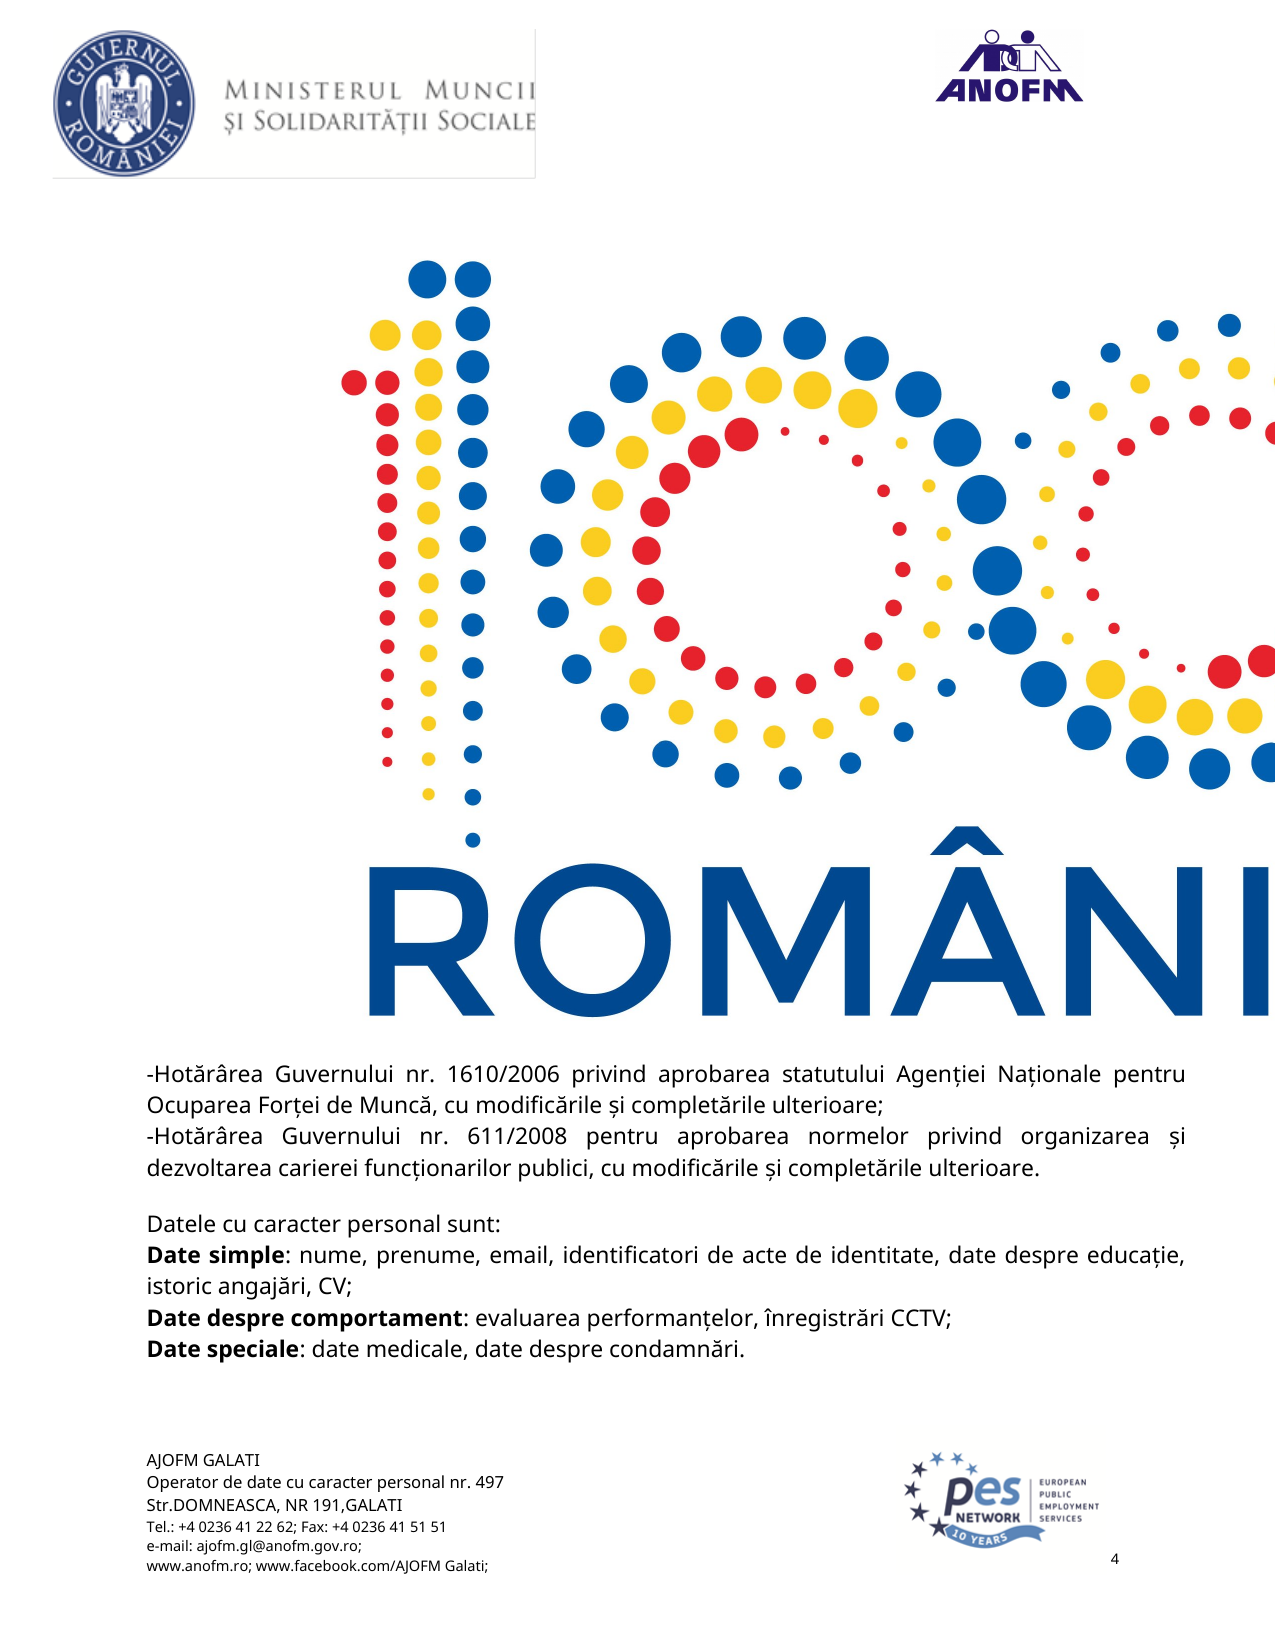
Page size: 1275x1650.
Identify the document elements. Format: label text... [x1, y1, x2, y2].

text Date speciale: date medicale, date despre condamnări. [146, 1333, 1186, 1364]
text Date despre comportament: evaluarea performanțelor, înregistrări CCTV; [146, 1301, 1186, 1333]
picture [896, 1425, 1107, 1575]
text -Hotărârea Guvernului nr. 1610/2006 privind aprobarea statutului Agenţiei Naţionale pentru Ocuparea Forţei de Muncă, cu modificările şi completările ulterioare; [146, 1058, 1186, 1120]
text Datele cu caracter personal sunt: [146, 1208, 1186, 1239]
text Date simple: nume, prenume, email, identificatori de acte de identitate, date despre educație, istoric angajări, CV; [146, 1239, 1186, 1301]
text -Hotărârea Guvernului nr. 611/2008 pentru aprobarea normelor privind organizarea şi dezvoltarea carierei funcţionarilor publici, cu modificările şi completările ulterioare. [146, 1120, 1186, 1183]
picture [52, 29, 1275, 1024]
picture [935, 29, 1084, 102]
